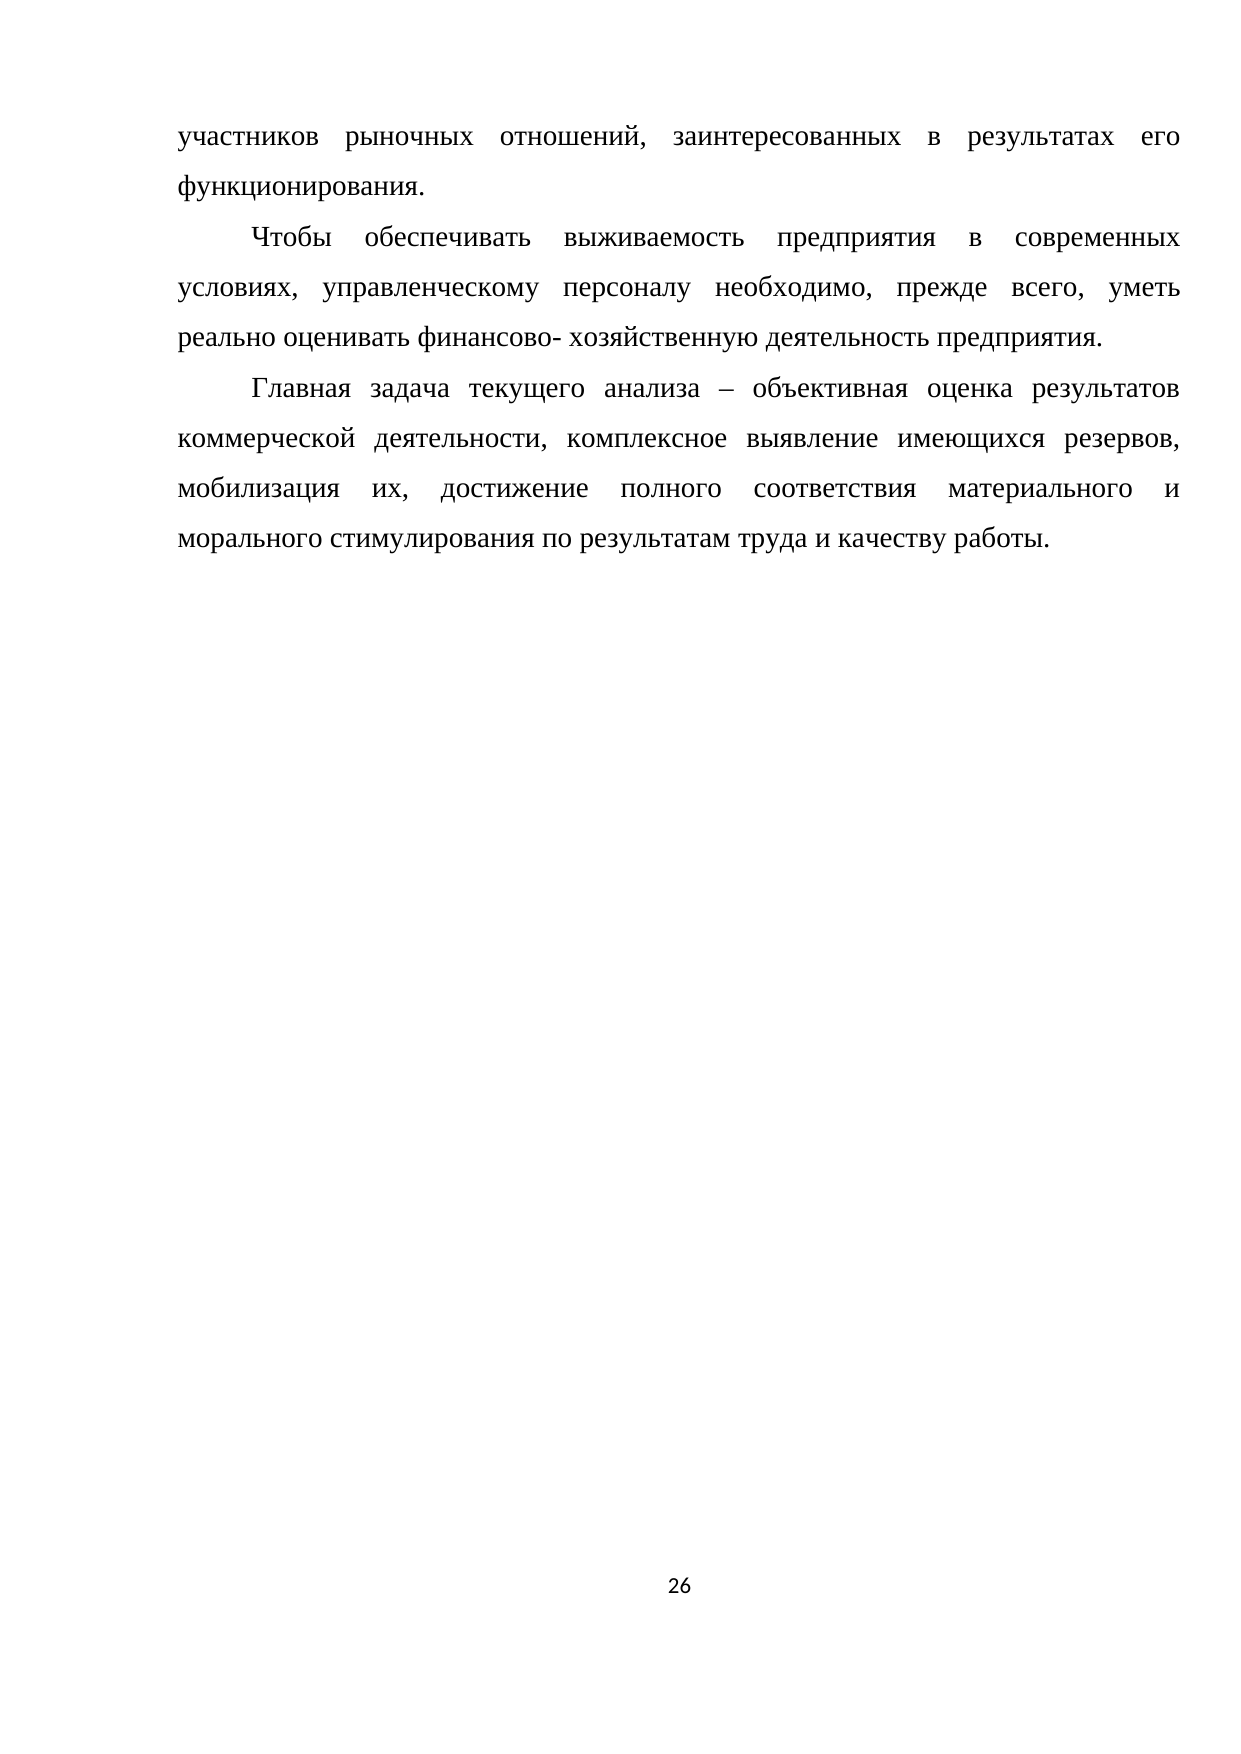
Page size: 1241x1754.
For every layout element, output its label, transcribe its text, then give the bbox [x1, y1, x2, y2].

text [177, 118, 1181, 202]
text Чтобы обеспечивать выживаемость предприятия в современных условиях, управленческому персоналу необходимо, прежде всего, уметь реально оценивать финансово- хозяйственную деятельность предприятия. [177, 219, 1181, 353]
text Главная задача текущего анализа – объективная оценка результатов коммерческой деятельности, комплексное выявление имеющихся резервов, мобилизация их, достижение полного соответствия материального и морального стимулирования по результатам труда и качеству работы. [177, 370, 1181, 554]
